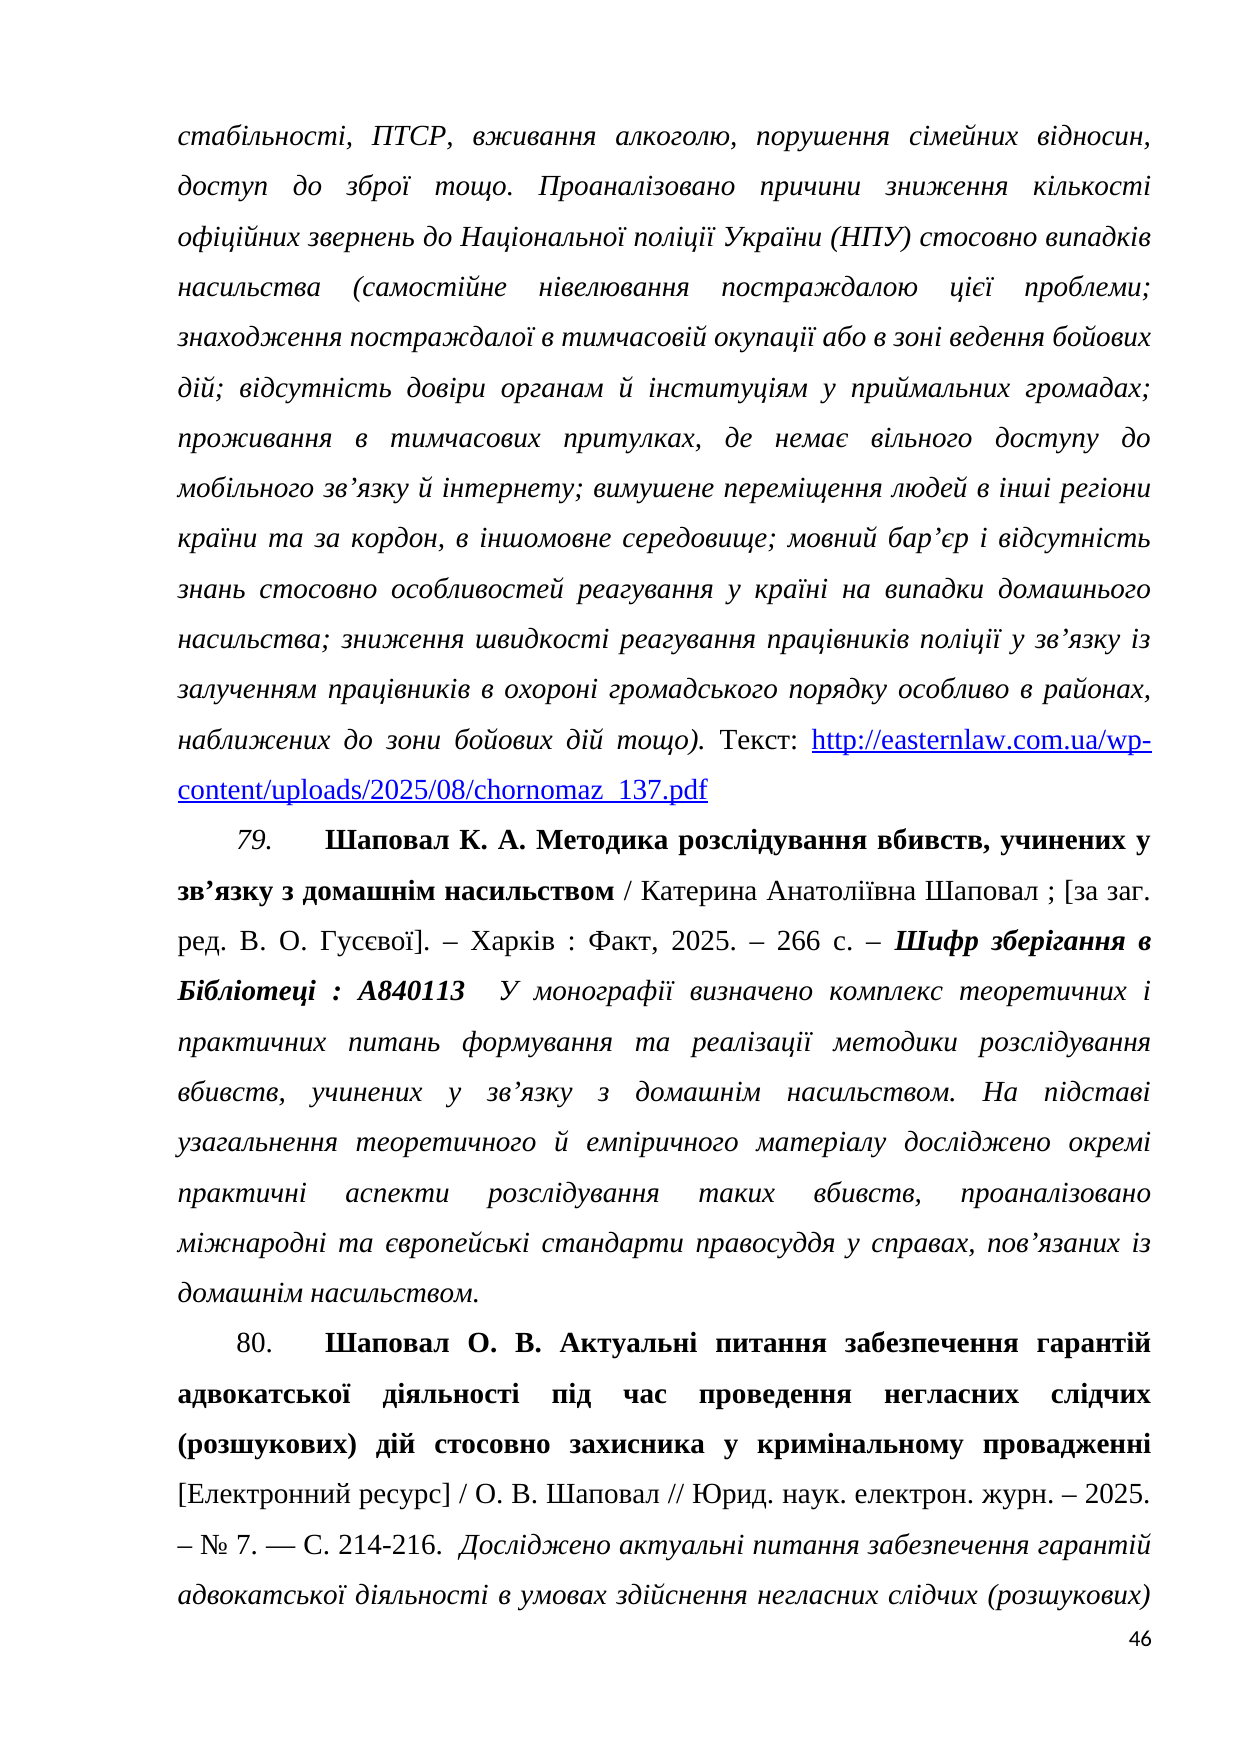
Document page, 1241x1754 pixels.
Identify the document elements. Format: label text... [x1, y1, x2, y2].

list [177, 1326, 1152, 1611]
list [177, 118, 1152, 806]
list Шаповал К. А. Методика розслідування вбивств, учинених у зв’язку з домашнім насильством / Катерина Анатоліївна Шаповал ; [за заг. ред. В. О. Гусєвої]. – Харків : Факт, 2025. – 266 с. – Шифр зберігання в Бібліотеці : А840113 У монографії визначено комплекс теоретичних і практичних питань формування та реалізації методики розслідування вбивств, учинених у зв’язку з домашнім насильством. На підставі узагальнення теоретичного й емпіричного матеріалу досліджено окремі практичні аспекти розслідування таких вбивств, проаналізовано міжнародні та європейські стандарти правосуддя у справах, пов’язаних із домашнім насильством. [177, 822, 1152, 1309]
